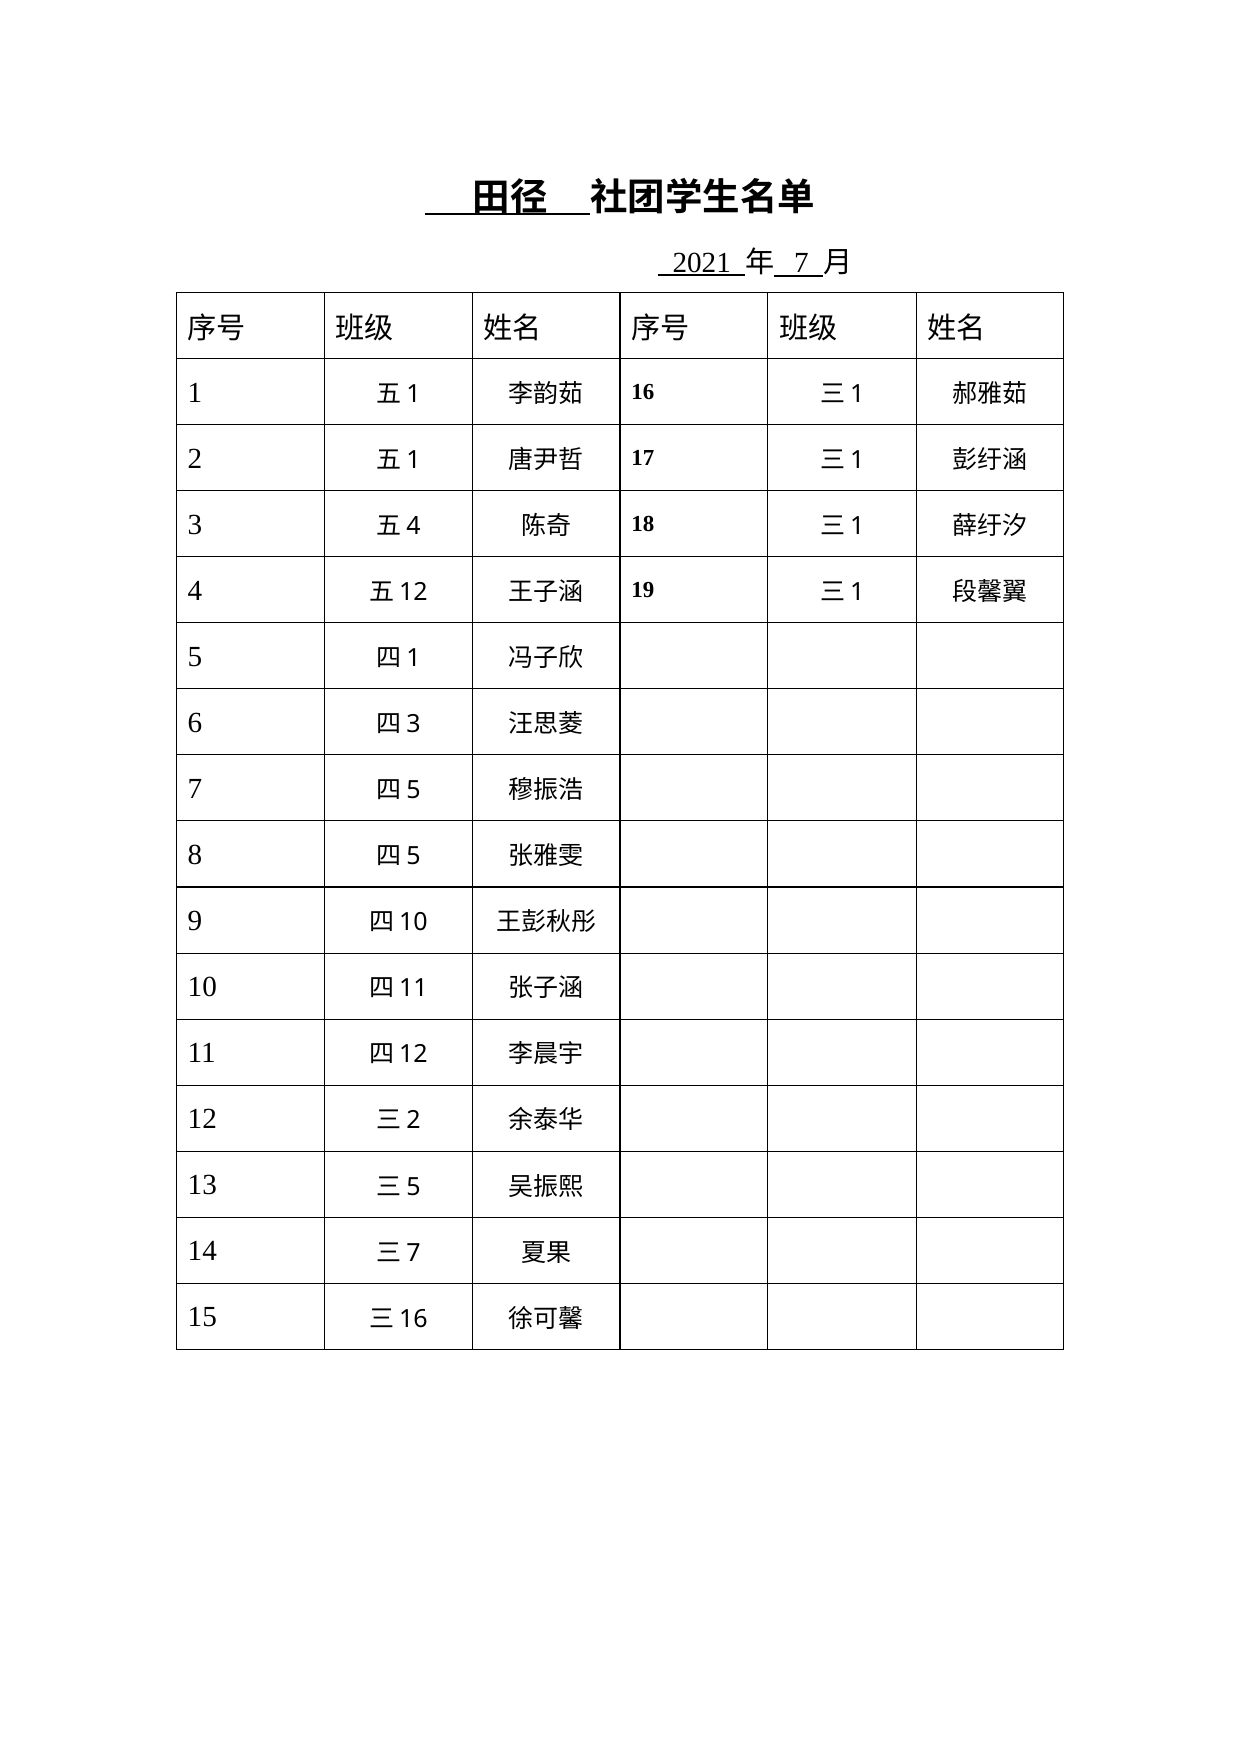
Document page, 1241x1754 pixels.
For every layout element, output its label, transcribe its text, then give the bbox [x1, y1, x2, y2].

table_cell [768, 821, 916, 886]
table_cell [621, 1086, 767, 1151]
table_cell 陈奇 [473, 491, 619, 556]
table_cell [621, 954, 767, 1018]
table_cell [621, 1218, 767, 1283]
table_cell 12 [177, 1086, 324, 1151]
table_cell [621, 1152, 767, 1217]
table_cell [917, 623, 1063, 688]
table_cell 四3 [325, 689, 472, 754]
table_cell [768, 755, 916, 820]
table_cell 16 [621, 359, 767, 424]
table_cell [917, 1284, 1063, 1349]
table_cell 三5 [325, 1152, 472, 1217]
table_cell 三1 [768, 425, 916, 490]
table_cell [917, 1086, 1063, 1151]
table_cell 10 [177, 954, 324, 1018]
table_cell 三7 [325, 1218, 472, 1283]
table_cell [621, 1284, 767, 1349]
table_cell 1 [177, 359, 324, 424]
table_cell [768, 1086, 916, 1151]
table_cell 冯子欣 [473, 623, 619, 688]
table_cell [768, 1020, 916, 1084]
table_cell 8 [177, 821, 324, 886]
table_cell [917, 954, 1063, 1018]
table_cell [768, 1152, 916, 1217]
table_cell [917, 1218, 1063, 1283]
table_cell 段馨翼 [917, 557, 1063, 622]
table_cell 4 [177, 557, 324, 622]
table_cell 三1 [768, 557, 916, 622]
table_cell 13 [177, 1152, 324, 1217]
table_cell 四10 [325, 888, 472, 952]
table_cell 四12 [325, 1020, 472, 1084]
table_cell 11 [177, 1020, 324, 1084]
table_cell 张子涵 [473, 954, 619, 1018]
table_cell [768, 623, 916, 688]
text 田径 社团学生名单 [187, 162, 1053, 227]
table_cell [621, 755, 767, 820]
table_cell [917, 1152, 1063, 1217]
table_cell [621, 821, 767, 886]
table_cell 郝雅茹 [917, 359, 1063, 424]
table_cell 17 [621, 425, 767, 490]
table_cell 吴振熙 [473, 1152, 619, 1217]
table_cell 李韵茹 [473, 359, 619, 424]
table_cell 14 [177, 1218, 324, 1283]
table_cell [768, 1218, 916, 1283]
table_cell [621, 689, 767, 754]
table_cell 唐尹哲 [473, 425, 619, 490]
table_cell 15 [177, 1284, 324, 1349]
table_header 姓名 [917, 293, 1063, 358]
table_cell 2 [177, 425, 324, 490]
table_cell 五4 [325, 491, 472, 556]
table_cell 6 [177, 689, 324, 754]
table_cell 张雅雯 [473, 821, 619, 886]
table_cell 五1 [325, 425, 472, 490]
table_cell 穆振浩 [473, 755, 619, 820]
table_cell 5 [177, 623, 324, 688]
table_cell 余泰华 [473, 1086, 619, 1151]
table_cell 五12 [325, 557, 472, 622]
table_cell 7 [177, 755, 324, 820]
table_header 序号 [621, 293, 767, 358]
table_cell 四1 [325, 623, 472, 688]
table_cell [917, 888, 1063, 952]
table_cell [917, 1020, 1063, 1084]
table_cell 徐可馨 [473, 1284, 619, 1349]
table_cell 三1 [768, 491, 916, 556]
table_cell [621, 888, 767, 952]
table_header 班级 [325, 293, 472, 358]
table_cell 18 [621, 491, 767, 556]
table_cell 汪思菱 [473, 689, 619, 754]
table_cell [621, 623, 767, 688]
table_cell [621, 1020, 767, 1084]
table_cell 夏果 [473, 1218, 619, 1283]
table_header 姓名 [473, 293, 619, 358]
table_header 班级 [768, 293, 916, 358]
table_cell 19 [621, 557, 767, 622]
table_cell 彭纡涵 [917, 425, 1063, 490]
table_cell [768, 954, 916, 1018]
table_cell 四5 [325, 821, 472, 886]
table_cell 四11 [325, 954, 472, 1018]
table_cell 3 [177, 491, 324, 556]
text 2021 年 7 月 [187, 227, 1053, 292]
table_cell [917, 689, 1063, 754]
table_cell 三16 [325, 1284, 472, 1349]
table_cell 五1 [325, 359, 472, 424]
table_cell [768, 1284, 916, 1349]
table_cell 9 [177, 888, 324, 952]
table_header 序号 [177, 293, 324, 358]
table_cell 三1 [768, 359, 916, 424]
table_cell 四5 [325, 755, 472, 820]
table_cell 薛纡汐 [917, 491, 1063, 556]
table_cell [768, 888, 916, 952]
table_cell 李晨宇 [473, 1020, 619, 1084]
table_cell [917, 821, 1063, 886]
table_cell [768, 689, 916, 754]
table_cell 王子涵 [473, 557, 619, 622]
table_cell [917, 755, 1063, 820]
table_cell 三2 [325, 1086, 472, 1151]
table_cell 王彭秋彤 [473, 888, 619, 952]
